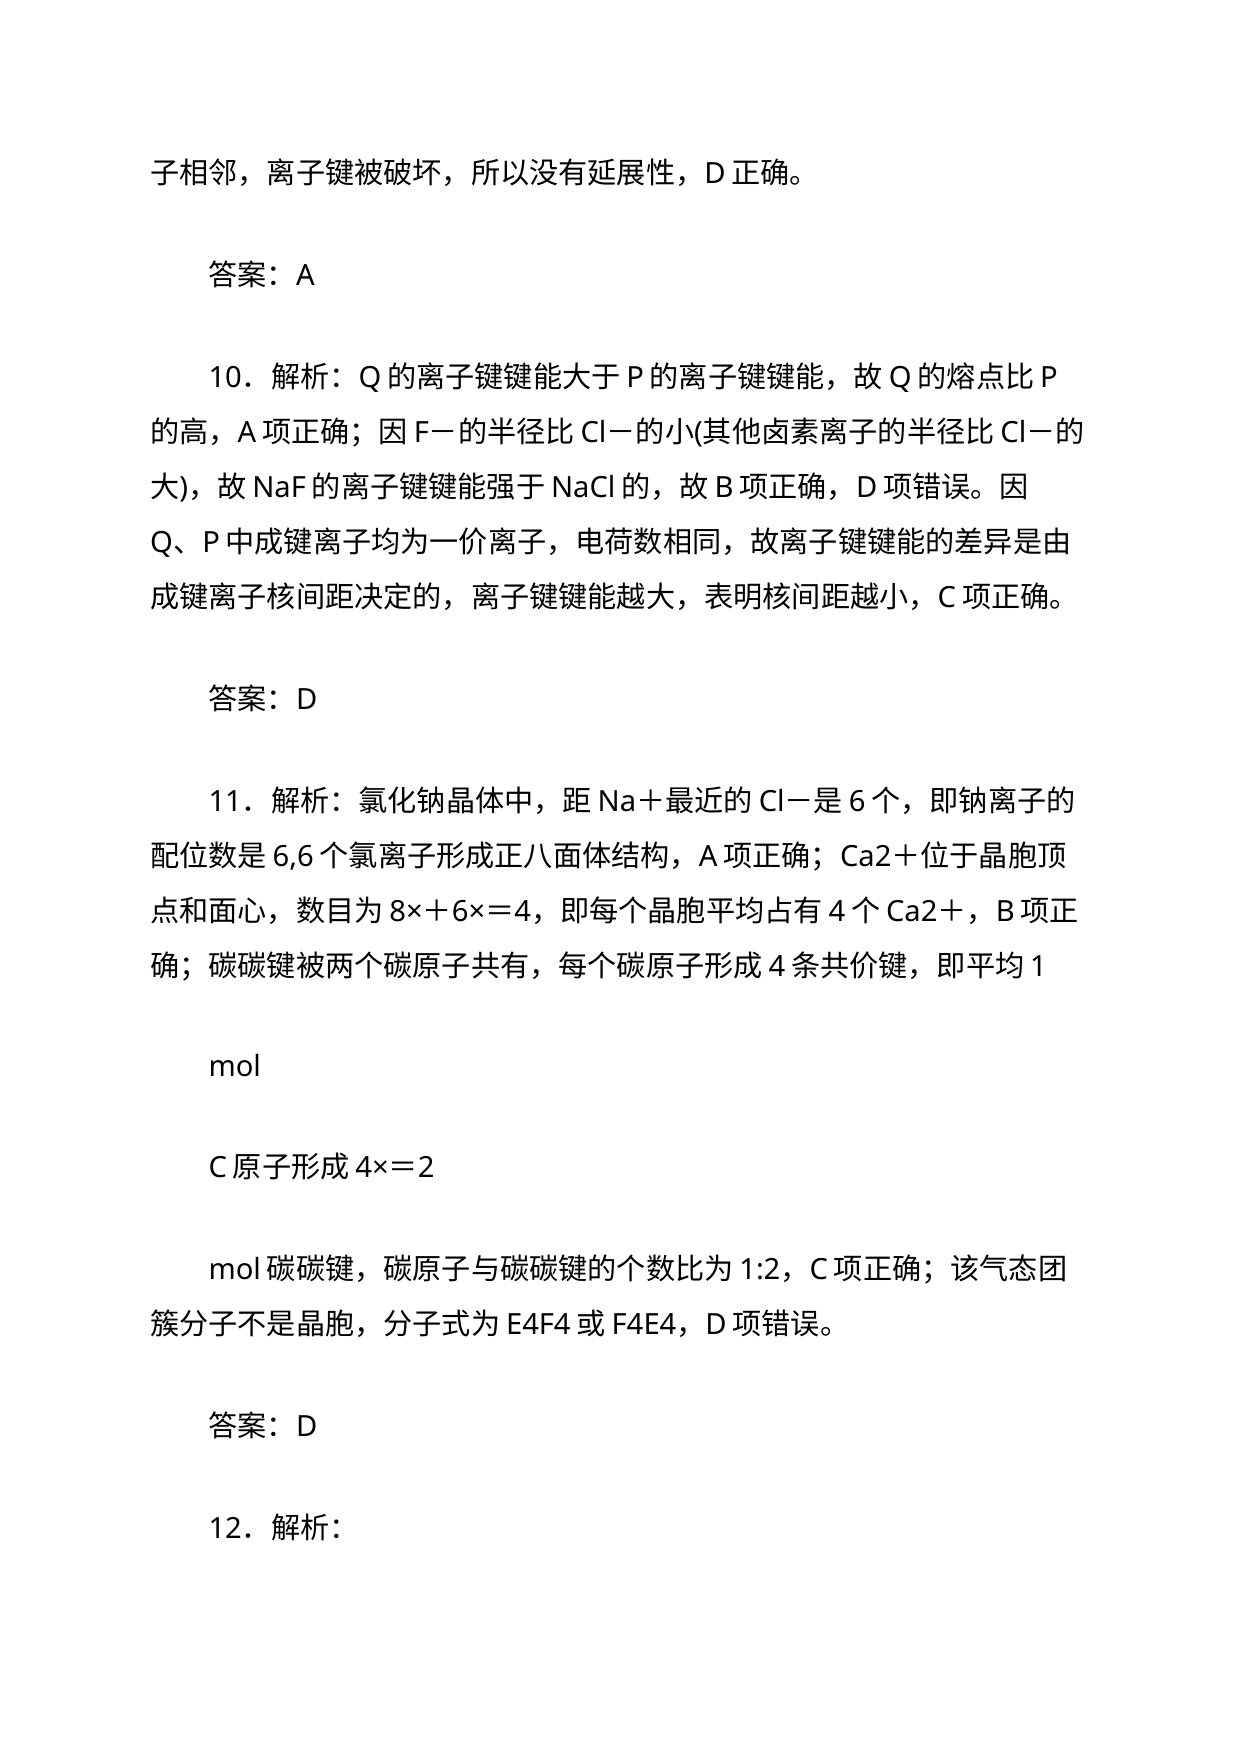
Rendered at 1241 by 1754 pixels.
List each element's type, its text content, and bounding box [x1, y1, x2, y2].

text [150, 150, 1090, 192]
text 10．解析：Q的离子键键能大于P的离子键键能，故Q的熔点比P的高，A项正确；因F－的半径比Cl－的小(其他卤素离子的半径比Cl－的大)，故NaF的离子键键能强于NaCl的，故B项正确，D项错误。因Q、P中成键离子均为一价离子，电荷数相同，故离子键键能的差异是由成键离子核间距决定的，离子键键能越大，表明核间距越小，C项正确。 [150, 354, 1090, 616]
text C原子形成4×＝2 [150, 1143, 1090, 1186]
text 11．解析：氯化钠晶体中，距Na＋最近的Cl－是6个，即钠离子的配位数是6,6个氯离子形成正八面体结构，A项正确；Ca2＋位于晶胞顶点和面心，数目为8×＋6×＝4，即每个晶胞平均占有4个Ca2＋，B项正确；碳碳键被两个碳原子共有，每个碳原子形成4条共价键，即平均1 [150, 778, 1090, 985]
text mol [150, 1045, 1090, 1084]
text 答案：D [150, 676, 1090, 718]
text 答案：D [150, 1402, 1090, 1445]
text 答案：A [150, 252, 1090, 294]
text mol碳碳键，碳原子与碳碳键的个数比为1:2，C项正确；该气态团簇分子不是晶胞，分子式为E4F4或F4E4，D项错误。 [150, 1245, 1090, 1343]
text 12．解析： [150, 1504, 1090, 1547]
